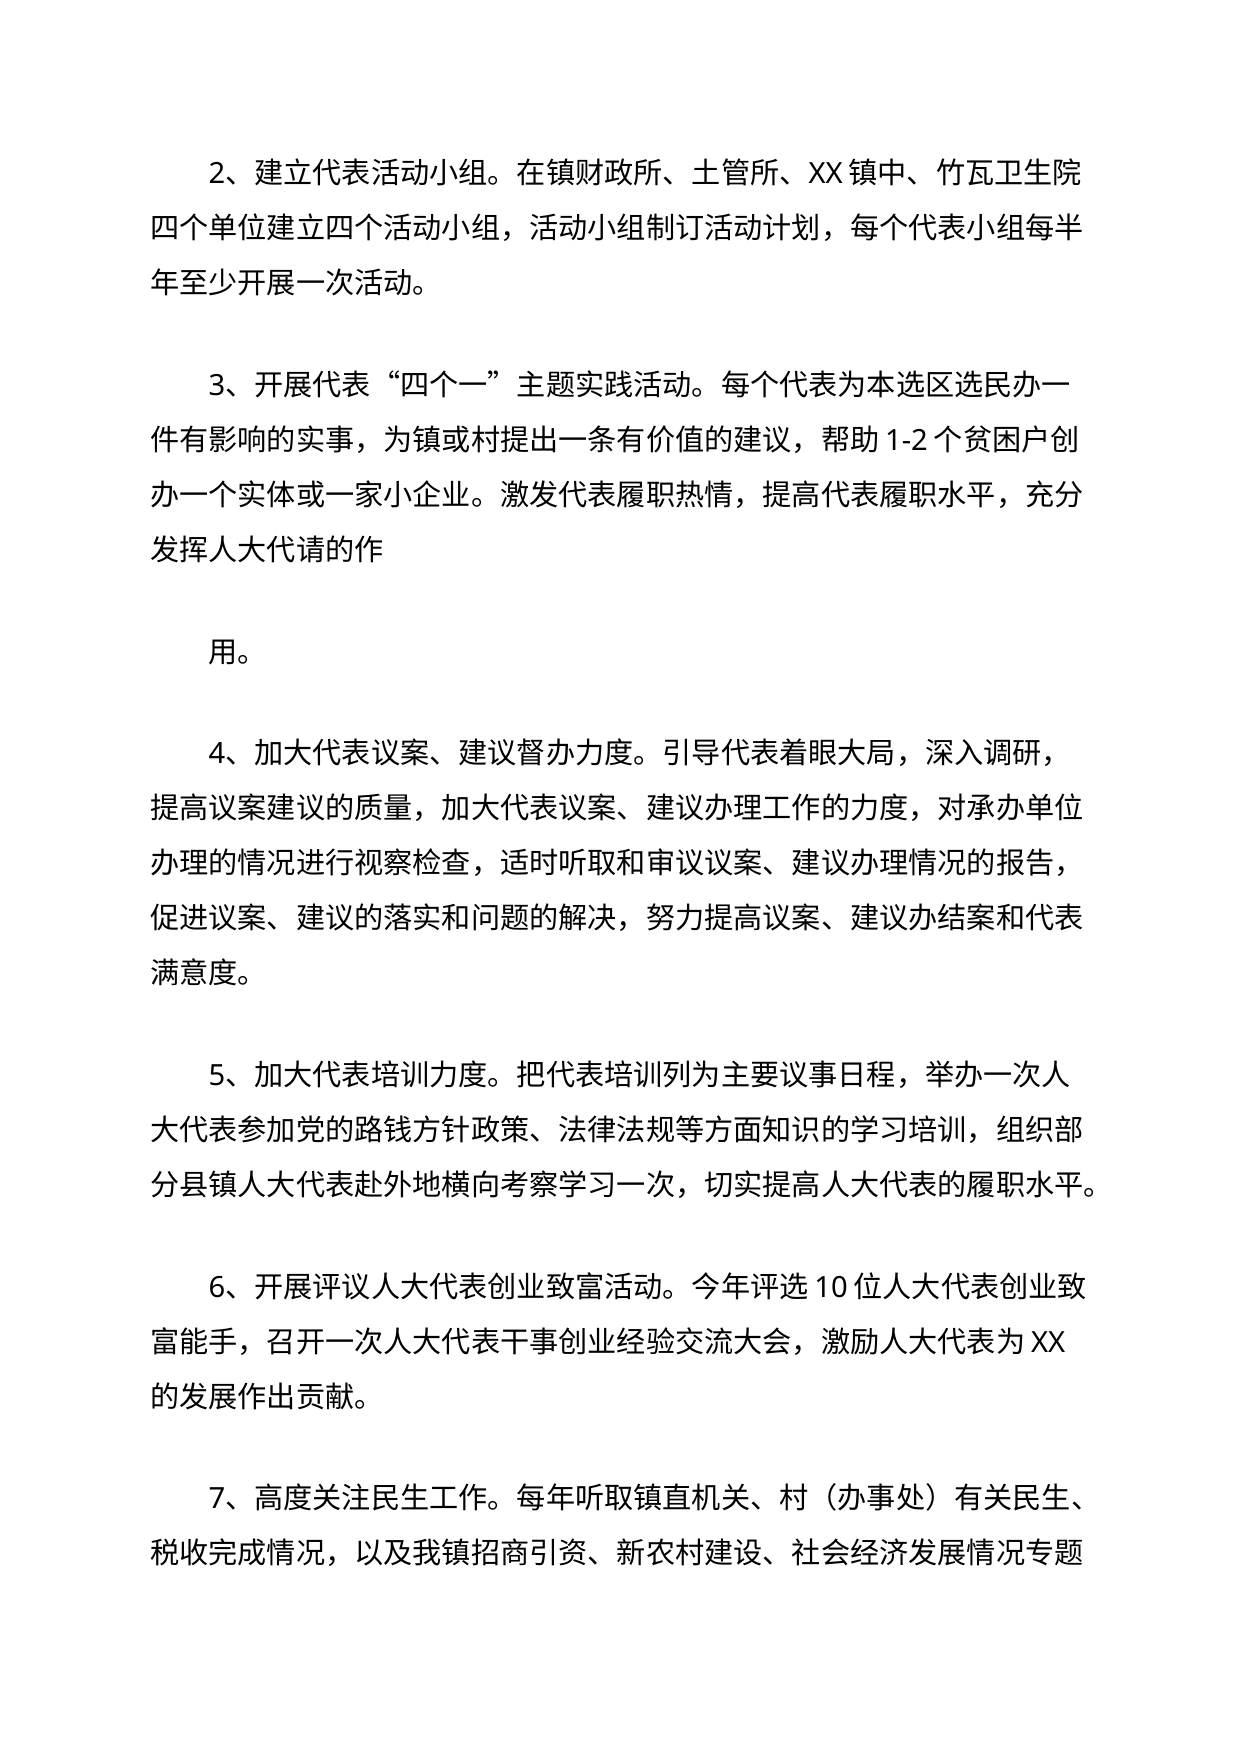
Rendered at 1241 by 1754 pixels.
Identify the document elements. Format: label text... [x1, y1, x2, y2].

text 6、开展评议人大代表创业致富活动。今年评选10位人大代表创业致富能手，召开一次人大代表干事创业经验交流大会，激励人大代表为XX的发展作出贡献。 [150, 1263, 1090, 1416]
text 2、建立代表活动小组。在镇财政所、土管所、XX镇中、竹瓦卫生院四个单位建立四个活动小组，活动小组制订活动计划，每个代表小组每半年至少开展一次活动。 [150, 150, 1090, 302]
text 用。 [150, 628, 1090, 671]
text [150, 1475, 1090, 1572]
text 5、加大代表培训力度。把代表培训列为主要议事日程，举办一次人大代表参加党的路钱方针政策、法律法规等方面知识的学习培训，组织部分县镇人大代表赴外地横向考察学习一次，切实提高人大代表的履职水平。 [150, 1052, 1090, 1204]
text 4、加大代表议案、建议督办力度。引导代表着眼大局，深入调研，提高议案建议的质量，加大代表议案、建议办理工作的力度，对承办单位办理的情况进行视察检查，适时听取和审议议案、建议办理情况的报告，促进议案、建议的落实和问题的解决，努力提高议案、建议办结案和代表满意度。 [150, 730, 1090, 992]
text 3、开展代表“四个一”主题实践活动。每个代表为本选区选民办一件有影响的实事，为镇或村提出一条有价值的建议，帮助1-2个贫困户创办一个实体或一家小企业。激发代表履职热情，提高代表履职水平，充分发挥人大代请的作 [150, 362, 1090, 569]
